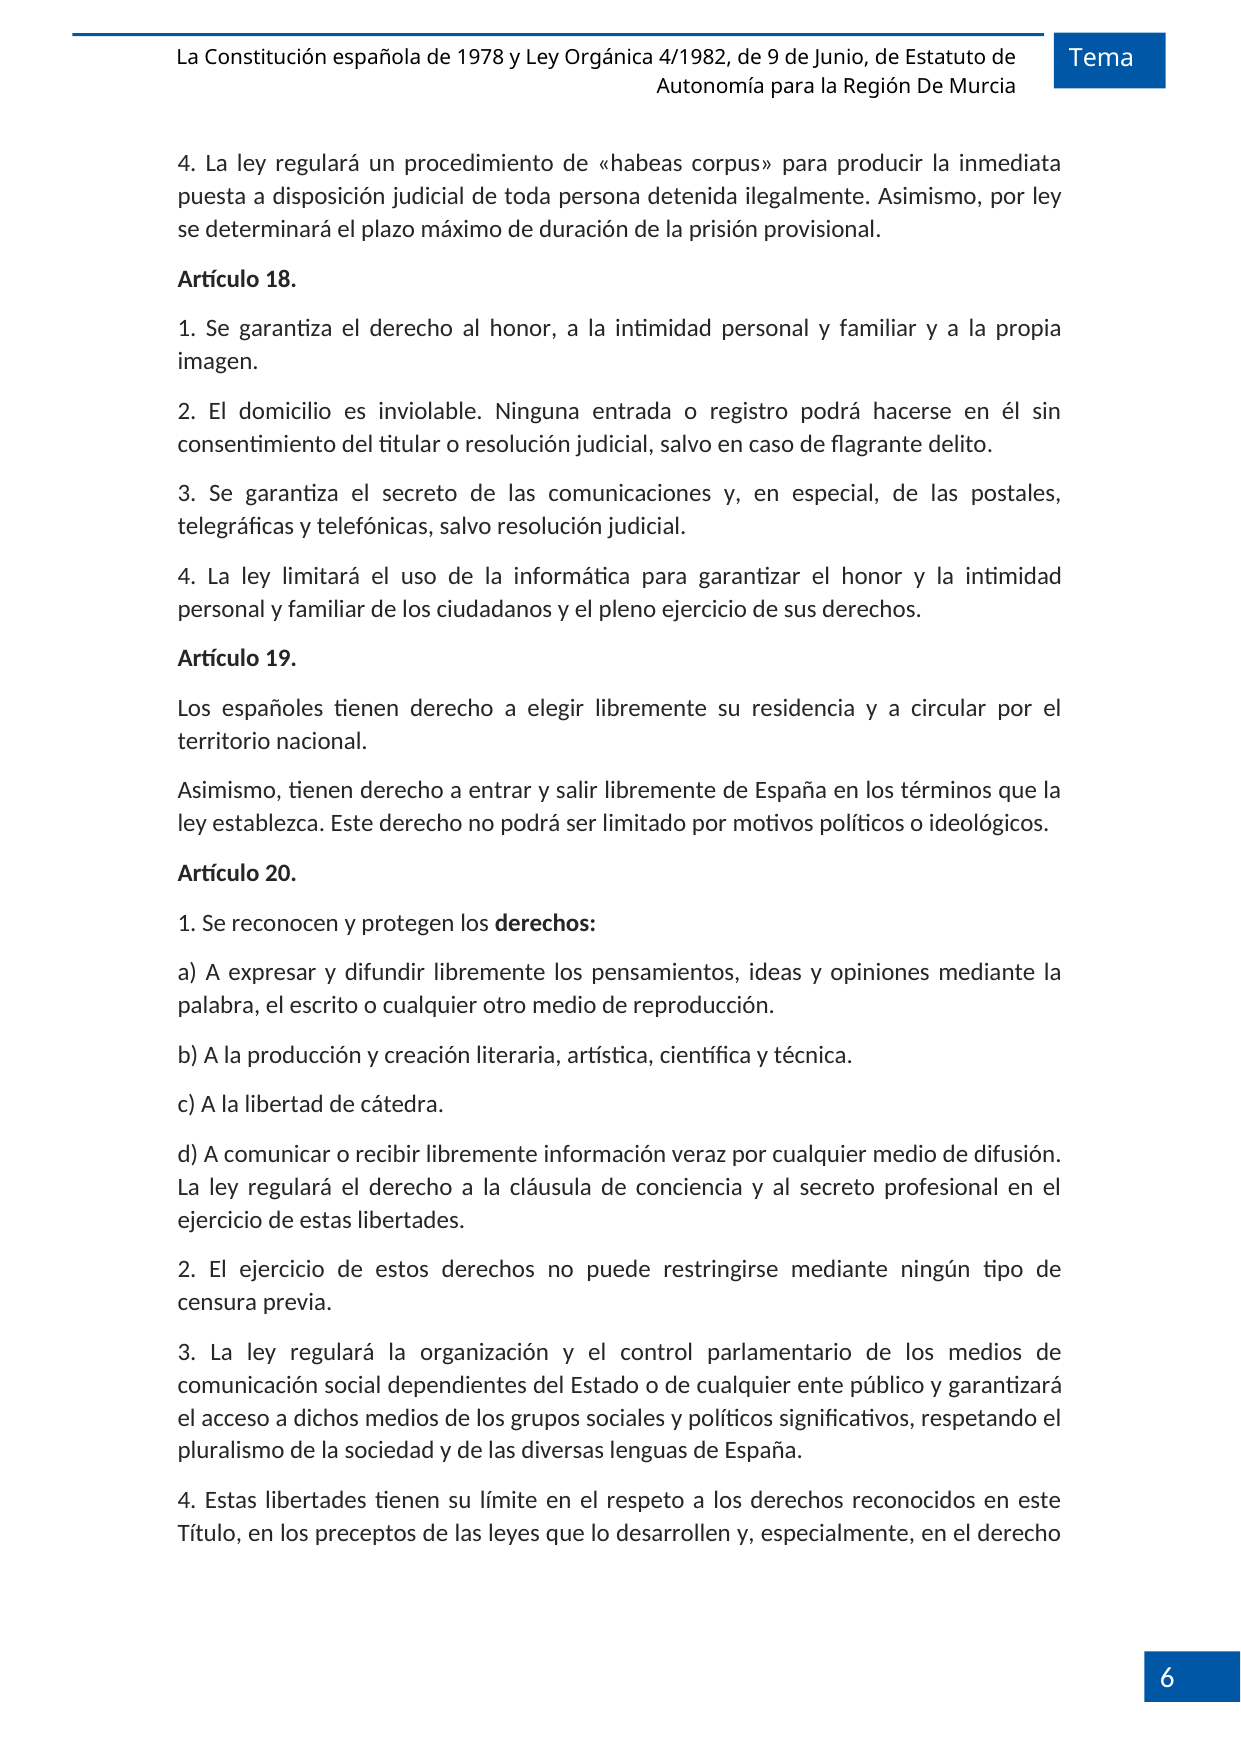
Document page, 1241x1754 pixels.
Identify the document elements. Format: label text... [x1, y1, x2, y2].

text 4. La ley regulará un procedimiento de «habeas corpus» para producir la inmediata puesta a disposición judicial de toda persona detenida ilegalmente. Asimismo, por ley se determinará el plazo máximo de duración de la prisión provisional. [177, 148, 1063, 244]
text d) A comunicar o recibir libremente información veraz por cualquier medio de difusión. La ley regulará el derecho a la cláusula de conciencia y al secreto profesional en el ejercicio de estas libertades. [177, 1138, 1063, 1234]
text 4. La ley limitará el uso de la informática para garantizar el honor y la intimidad personal y familiar de los ciudadanos y el pleno ejercicio de sus derechos. [177, 560, 1063, 623]
text Artículo 19. [177, 643, 1063, 673]
text Artículo 18. [177, 263, 1063, 293]
text 2. El ejercicio de estos derechos no puede restringirse mediante ningún tipo de censura previa. [177, 1253, 1063, 1317]
text a) A expresar y difundir libremente los pensamientos, ideas y opiniones mediante la palabra, el escrito o cualquier otro medio de reproducción. [177, 956, 1063, 1020]
text 3. La ley regulará la organización y el control parlamentario de los medios de comunicación social dependientes del Estado o de cualquier ente público y garantizará el acceso a dichos medios de los grupos sociales y políticos significativos, respetando el pluralismo de la sociedad y de las diversas lenguas de España. [177, 1336, 1063, 1465]
text 1. Se reconocen y protegen los derechos: [177, 907, 1063, 937]
text Artículo 20. [177, 857, 1063, 888]
text 1. Se garantiza el derecho al honor, a la intimidad personal y familiar y a la propia imagen. [177, 313, 1063, 376]
text c) A la libertad de cátedra. [177, 1088, 1063, 1119]
text b) A la producción y creación literaria, artística, científica y técnica. [177, 1039, 1063, 1069]
text 3. Se garantiza el secreto de las comunicaciones y, en especial, de las postales, telegráficas y telefónicas, salvo resolución judicial. [177, 478, 1063, 541]
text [177, 1484, 1063, 1548]
text 2. El domicilio es inviolable. Ninguna entrada o registro podrá hacerse en él sin consentimiento del titular o resolución judicial, salvo en caso de flagrante delito. [177, 395, 1063, 458]
text Asimismo, tienen derecho a entrar y salir libremente de España en los términos que la ley establezca. Este derecho no podrá ser limitado por motivos políticos o ideológicos. [177, 775, 1063, 838]
text Los españoles tienen derecho a elegir libremente su residencia y a circular por el territorio nacional. [177, 692, 1063, 756]
